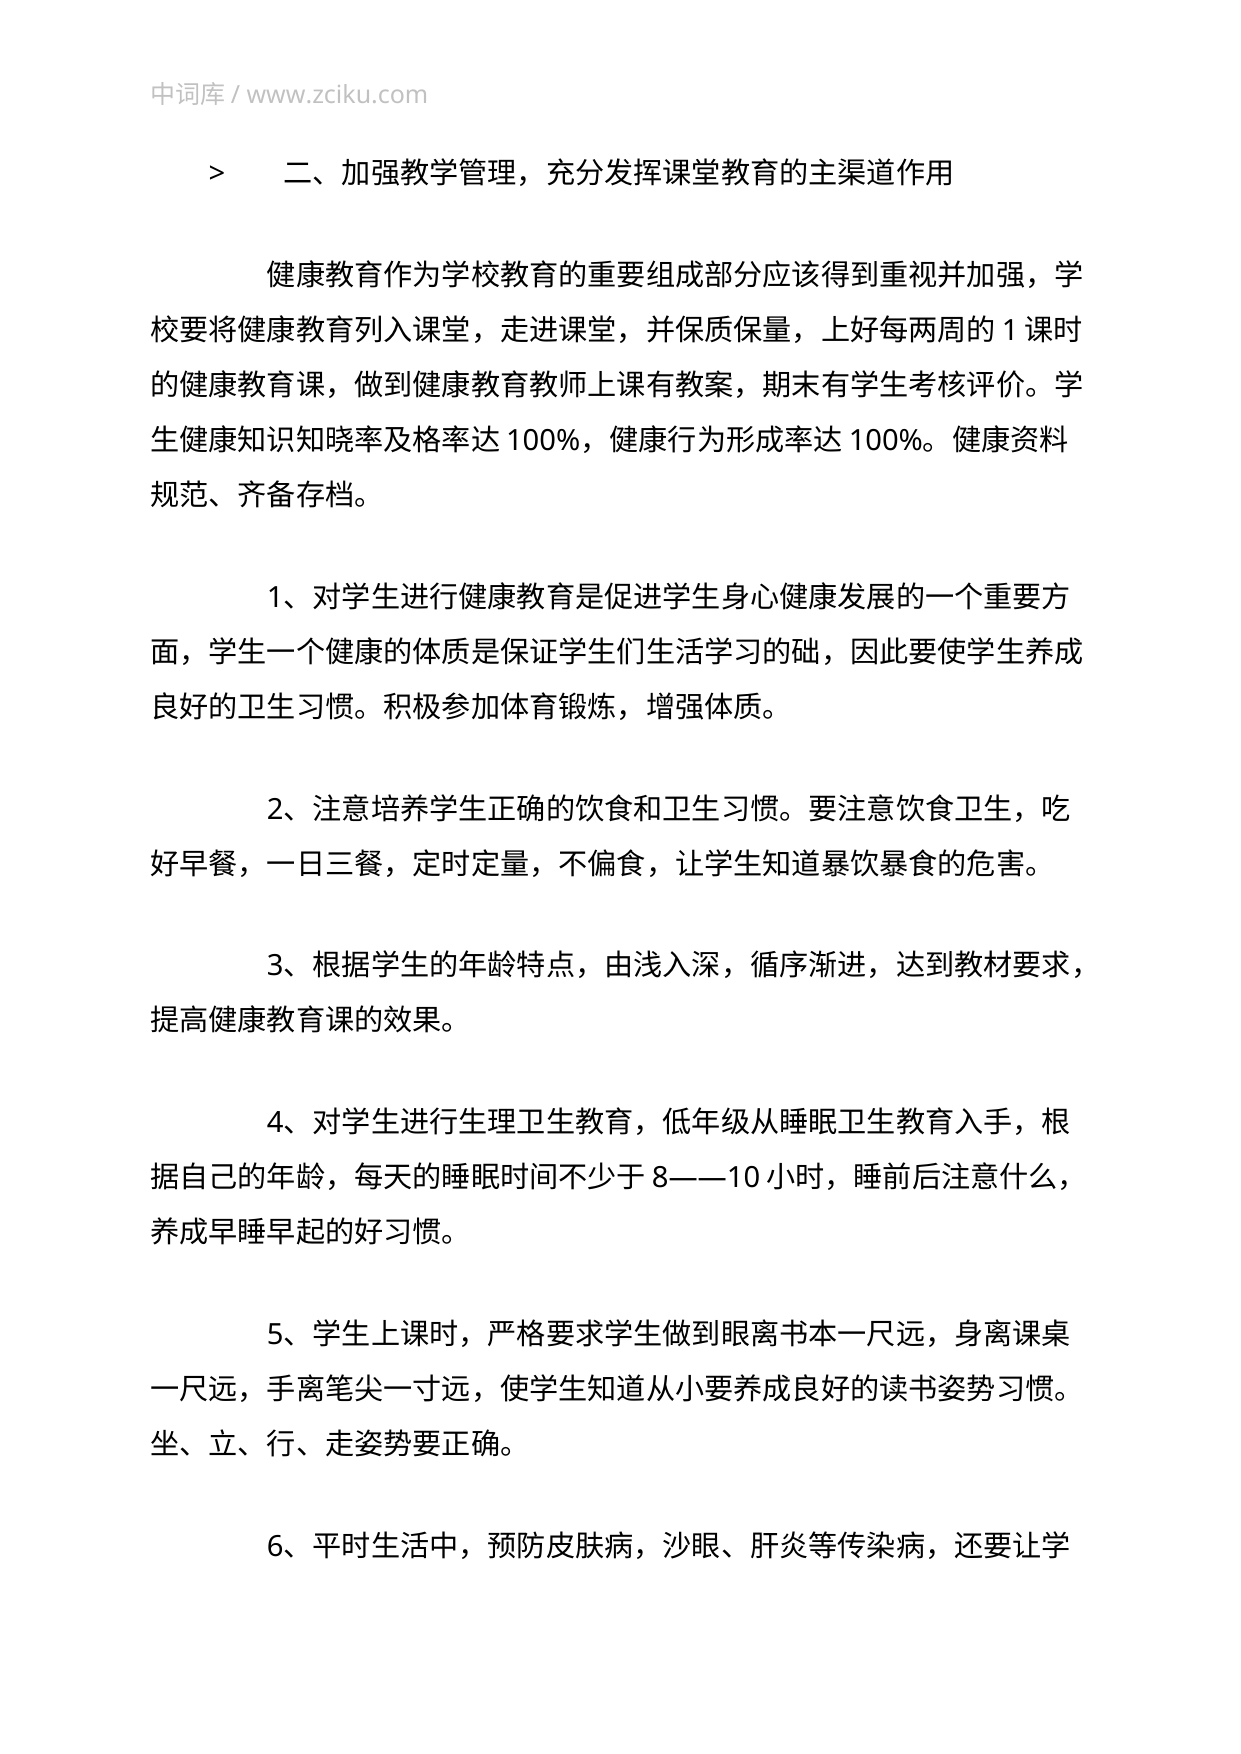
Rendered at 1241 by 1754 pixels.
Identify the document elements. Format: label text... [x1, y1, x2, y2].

text 3、根据学生的年龄特点，由浅入深，循序渐进，达到教材要求，提高健康教育课的效果。 [150, 942, 1090, 1039]
text 4、对学生进行生理卫生教育，低年级从睡眠卫生教育入手，根据自己的年龄，每天的睡眠时间不少于8——10小时，睡前后注意什么，养成早睡早起的好习惯。 [150, 1099, 1090, 1251]
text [150, 1522, 1090, 1564]
text 1、对学生进行健康教育是促进学生身心健康发展的一个重要方面，学生一个健康的体质是保证学生们生活学习的础，因此要使学生养成良好的卫生习惯。积极参加体育锻炼，增强体质。 [150, 573, 1090, 726]
text 5、学生上课时，严格要求学生做到眼离书本一尺远，身离课桌一尺远，手离笔尖一寸远，使学生知道从小要养成良好的读书姿势习惯。坐、立、行、走姿势要正确。 [150, 1311, 1090, 1463]
text 健康教育作为学校教育的重要组成部分应该得到重视并加强，学校要将健康教育列入课堂，走进课堂，并保质保量，上好每两周的1课时的健康教育课，做到健康教育教师上课有教案，期末有学生考核评价。学生健康知识知晓率及格率达100%，健康行为形成率达100%。健康资料规范、齐备存档。 [150, 252, 1090, 514]
text 2、注意培养学生正确的饮食和卫生习惯。要注意饮食卫生，吃好早餐，一日三餐，定时定量，不偏食，让学生知道暴饮暴食的危害。 [150, 785, 1090, 882]
text > 二、加强教学管理，充分发挥课堂教育的主渠道作用 [150, 150, 1090, 192]
